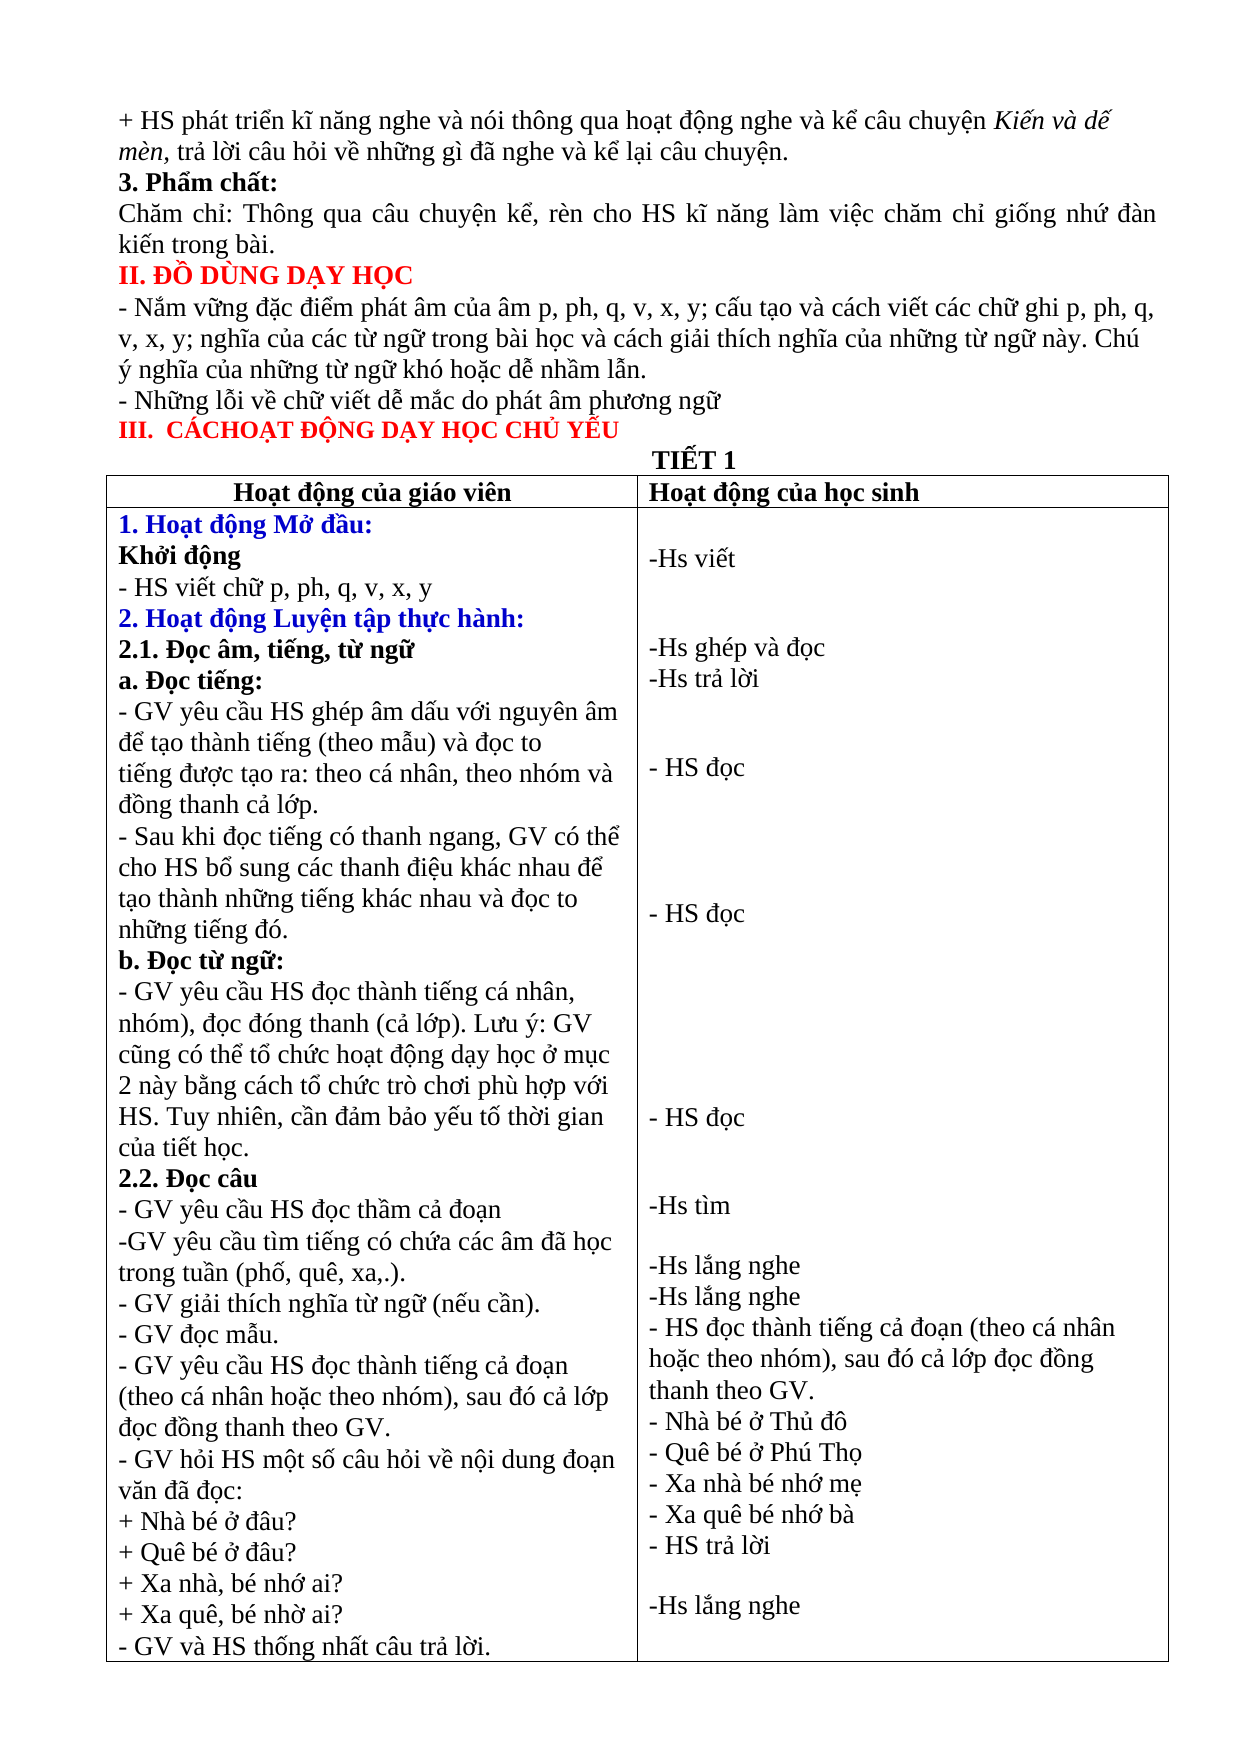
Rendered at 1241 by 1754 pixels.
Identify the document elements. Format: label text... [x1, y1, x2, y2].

text - Nắm vững đặc điểm phát âm của âm p, ph, q, v, x, y; cấu tạo và cách viết các chữ ghi p, ph, q, v, x, y; nghĩa của các từ ngữ trong bài học và cách giải thích nghĩa của những từ ngữ này. Chú ý nghĩa của những từ ngữ khó hoặc dễ nhầm lẫn. [118, 291, 1157, 384]
text II. ĐỒ DÙNG DẠY HỌC [118, 259, 1157, 291]
table_header Hoạt động của giáo viên [107, 476, 637, 507]
text 3. Phẩm chất: [118, 166, 1157, 197]
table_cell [107, 508, 637, 1661]
text III. CÁCHOẠT ĐỘNG DẠY HỌC CHỦ YẾU [118, 415, 1157, 444]
list TIẾT 1 [231, 444, 1157, 475]
text + HS phát triển kĩ năng nghe và nói thông qua hoạt động nghe và kể câu chuyện Kiến và dế mèn, trả lời câu hỏi về những gì đã nghe và kể lại câu chuyện. [118, 104, 1157, 166]
text Chăm chỉ: Thông qua câu chuyện kể, rèn cho HS kĩ năng làm việc chăm chỉ giống nhứ đàn kiến trong bài. [118, 197, 1157, 259]
table_header Hoạt động của học sinh [638, 476, 1168, 507]
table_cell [638, 508, 1168, 1661]
text - Những lỗi về chữ viết dễ mắc do phát âm phương ngữ [118, 384, 1157, 415]
